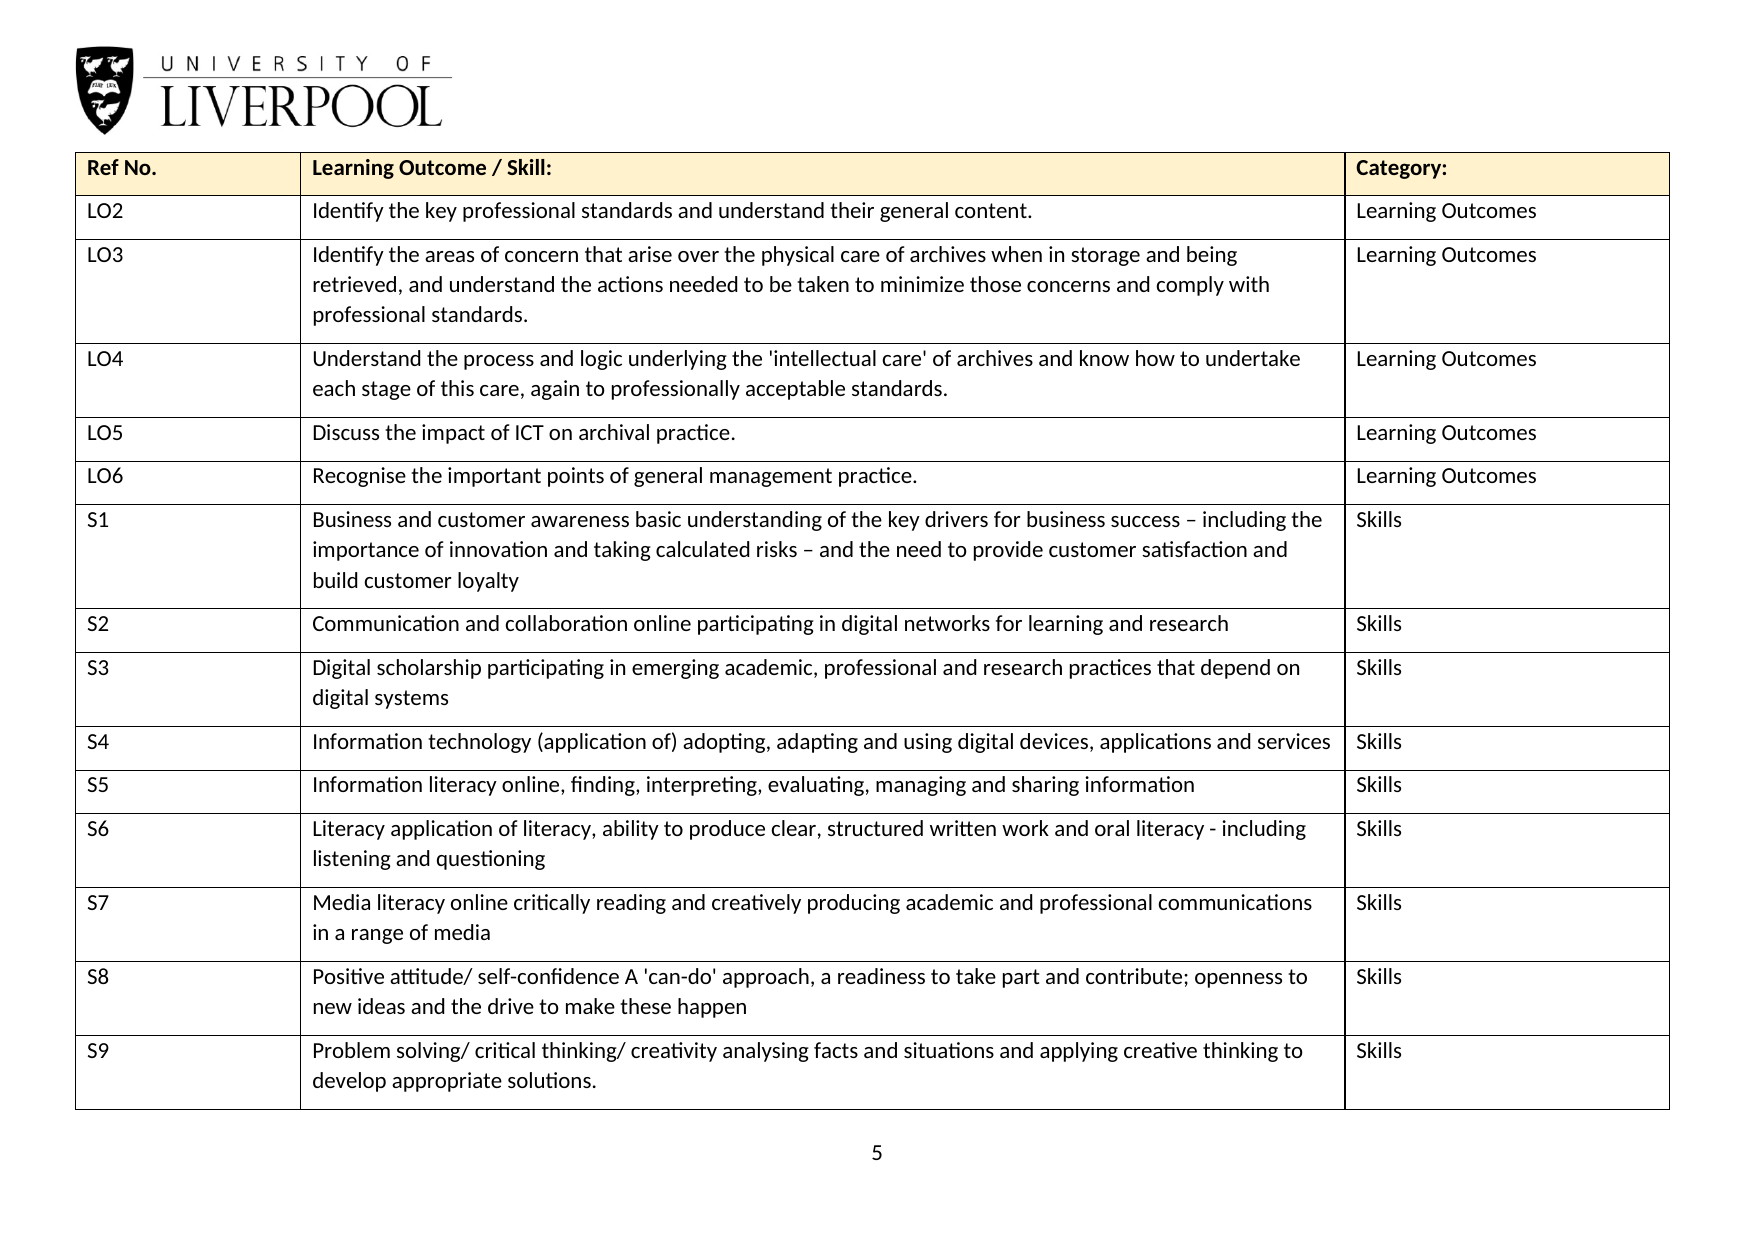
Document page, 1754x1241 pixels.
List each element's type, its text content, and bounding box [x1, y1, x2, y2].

table_cell S5 [76, 771, 300, 813]
table_cell Learning Outcomes [1346, 462, 1669, 504]
table_cell Problem solving/ critical thinking/ creativity analysing facts and situations and applying creative thinking to develop appropriate solutions. [301, 1036, 1344, 1108]
table_cell Literacy application of literacy, ability to produce clear, structured written work and oral literacy - including listening and questioning [301, 814, 1344, 887]
table_cell Skills [1346, 962, 1669, 1035]
table_cell Information technology (application of) adopting, adapting and using digital devices, applications and services [301, 727, 1344, 769]
table_cell Skills [1346, 505, 1669, 608]
table_header Learning Outcome / Skill: [301, 153, 1344, 195]
table_cell LO5 [76, 418, 300, 461]
table_cell Communication and collaboration online participating in digital networks for learning and research [301, 609, 1344, 652]
table_cell S9 [76, 1036, 300, 1108]
table_cell Skills [1346, 727, 1669, 769]
table_cell Information literacy online, finding, interpreting, evaluating, managing and sharing information [301, 771, 1344, 813]
picture [75, 46, 453, 135]
table_cell Recognise the important points of general management practice. [301, 462, 1344, 504]
table_cell Business and customer awareness basic understanding of the key drivers for business success – including the importance of innovation and taking calculated risks – and the need to provide customer satisfaction and build customer loyalty [301, 505, 1344, 608]
table_cell Identify the key professional standards and understand their general content. [301, 196, 1344, 239]
table_cell S3 [76, 653, 300, 726]
table_cell Understand the process and logic underlying the 'intellectual care' of archives and know how to undertake each stage of this care, again to professionally acceptable standards. [301, 344, 1344, 417]
table_cell Skills [1346, 888, 1669, 961]
table_cell Digital scholarship participating in emerging academic, professional and research practices that depend on digital systems [301, 653, 1344, 726]
table_cell Learning Outcomes [1346, 344, 1669, 417]
table_cell S4 [76, 727, 300, 769]
table_cell Positive attitude/ self-confidence A 'can-do' approach, a readiness to take part and contribute; openness to new ideas and the drive to make these happen [301, 962, 1344, 1035]
table_cell S6 [76, 814, 300, 887]
table_cell LO6 [76, 462, 300, 504]
table_cell LO3 [76, 240, 300, 343]
table_header Category: [1346, 153, 1669, 195]
table_cell Skills [1346, 653, 1669, 726]
table_cell Learning Outcomes [1346, 240, 1669, 343]
table_cell S7 [76, 888, 300, 961]
table_cell Learning Outcomes [1346, 196, 1669, 239]
table_cell Skills [1346, 814, 1669, 887]
table_cell Skills [1346, 1036, 1669, 1108]
table_cell Identify the areas of concern that arise over the physical care of archives when in storage and being retrieved, and understand the actions needed to be taken to minimize those concerns and comply with professional standards. [301, 240, 1344, 343]
table_header Ref No. [76, 153, 300, 195]
table_cell Skills [1346, 609, 1669, 652]
table_cell Discuss the impact of ICT on archival practice. [301, 418, 1344, 461]
table_cell S1 [76, 505, 300, 608]
table_cell S2 [76, 609, 300, 652]
table_cell Media literacy online critically reading and creatively producing academic and professional communications in a range of media [301, 888, 1344, 961]
table_cell S8 [76, 962, 300, 1035]
table_cell LO4 [76, 344, 300, 417]
table_cell Skills [1346, 771, 1669, 813]
table_cell Learning Outcomes [1346, 418, 1669, 461]
table_cell LO2 [76, 196, 300, 239]
